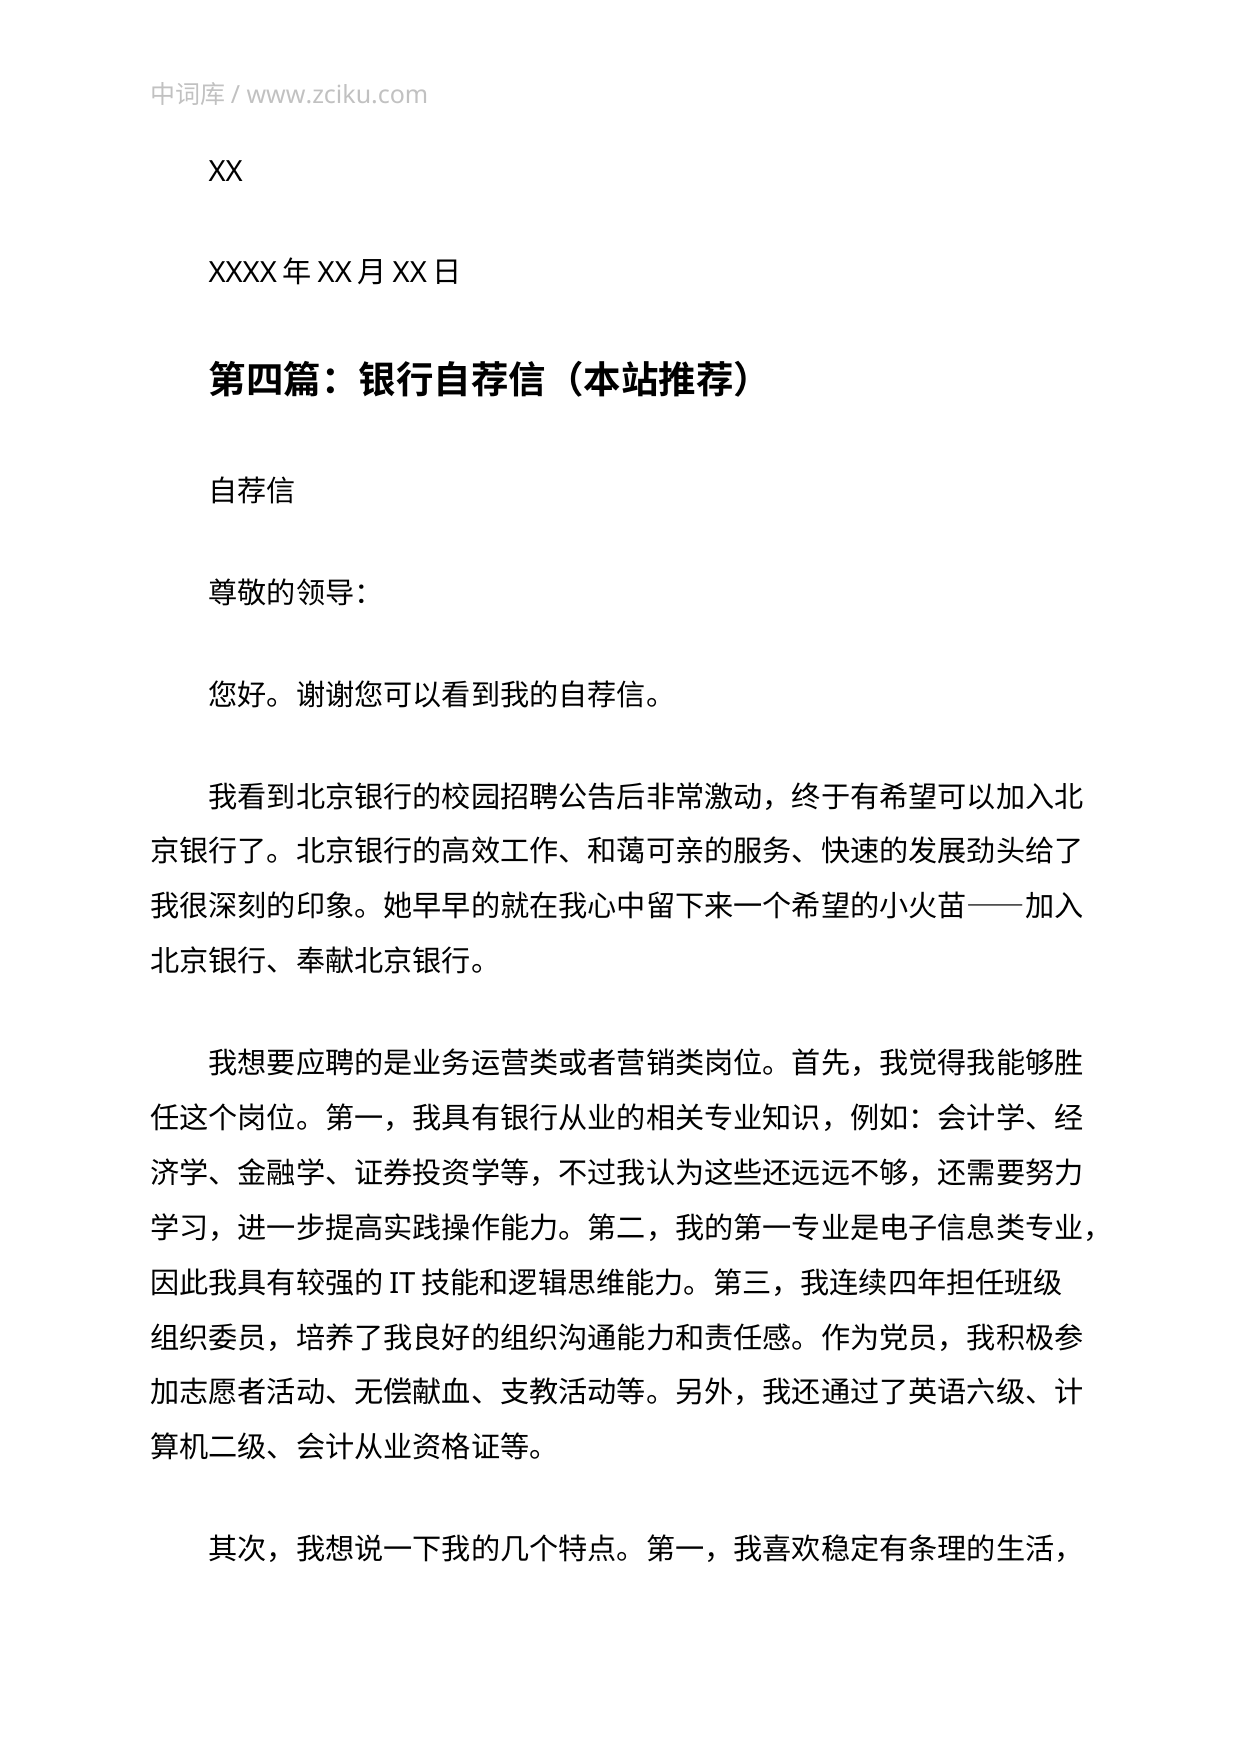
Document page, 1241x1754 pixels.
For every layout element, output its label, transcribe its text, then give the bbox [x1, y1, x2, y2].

text XXXX年XX月XX日 [150, 248, 1090, 291]
text 尊敬的领导： [150, 569, 1090, 612]
text 我想要应聘的是业务运营类或者营销类岗位。首先，我觉得我能够胜任这个岗位。第一，我具有银行从业的相关专业知识，例如：会计学、经济学、金融学、证券投资学等，不过我认为这些还远远不够，还需要努力学习，进一步提高实践操作能力。第二，我的第一专业是电子信息类专业，因此我具有较强的IT技能和逻辑思维能力。第三，我连续四年担任班级组织委员，培养了我良好的组织沟通能力和责任感。作为党员，我积极参加志愿者活动、无偿献血、支教活动等。另外，我还通过了英语六级、计算机二级、会计从业资格证等。 [150, 1039, 1090, 1466]
text 第四篇：银行自荐信（本站推荐） [150, 350, 1090, 405]
text 自荐信 [150, 468, 1090, 510]
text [150, 1526, 1090, 1568]
text 您好。谢谢您可以看到我的自荐信。 [150, 671, 1090, 714]
text XX [150, 150, 1090, 190]
text 我看到北京银行的校园招聘公告后非常激动，终于有希望可以加入北京银行了。北京银行的高效工作、和蔼可亲的服务、快速的发展劲头给了我很深刻的印象。她早早的就在我心中留下来一个希望的小火苗——加入北京银行、奉献北京银行。 [150, 773, 1090, 980]
